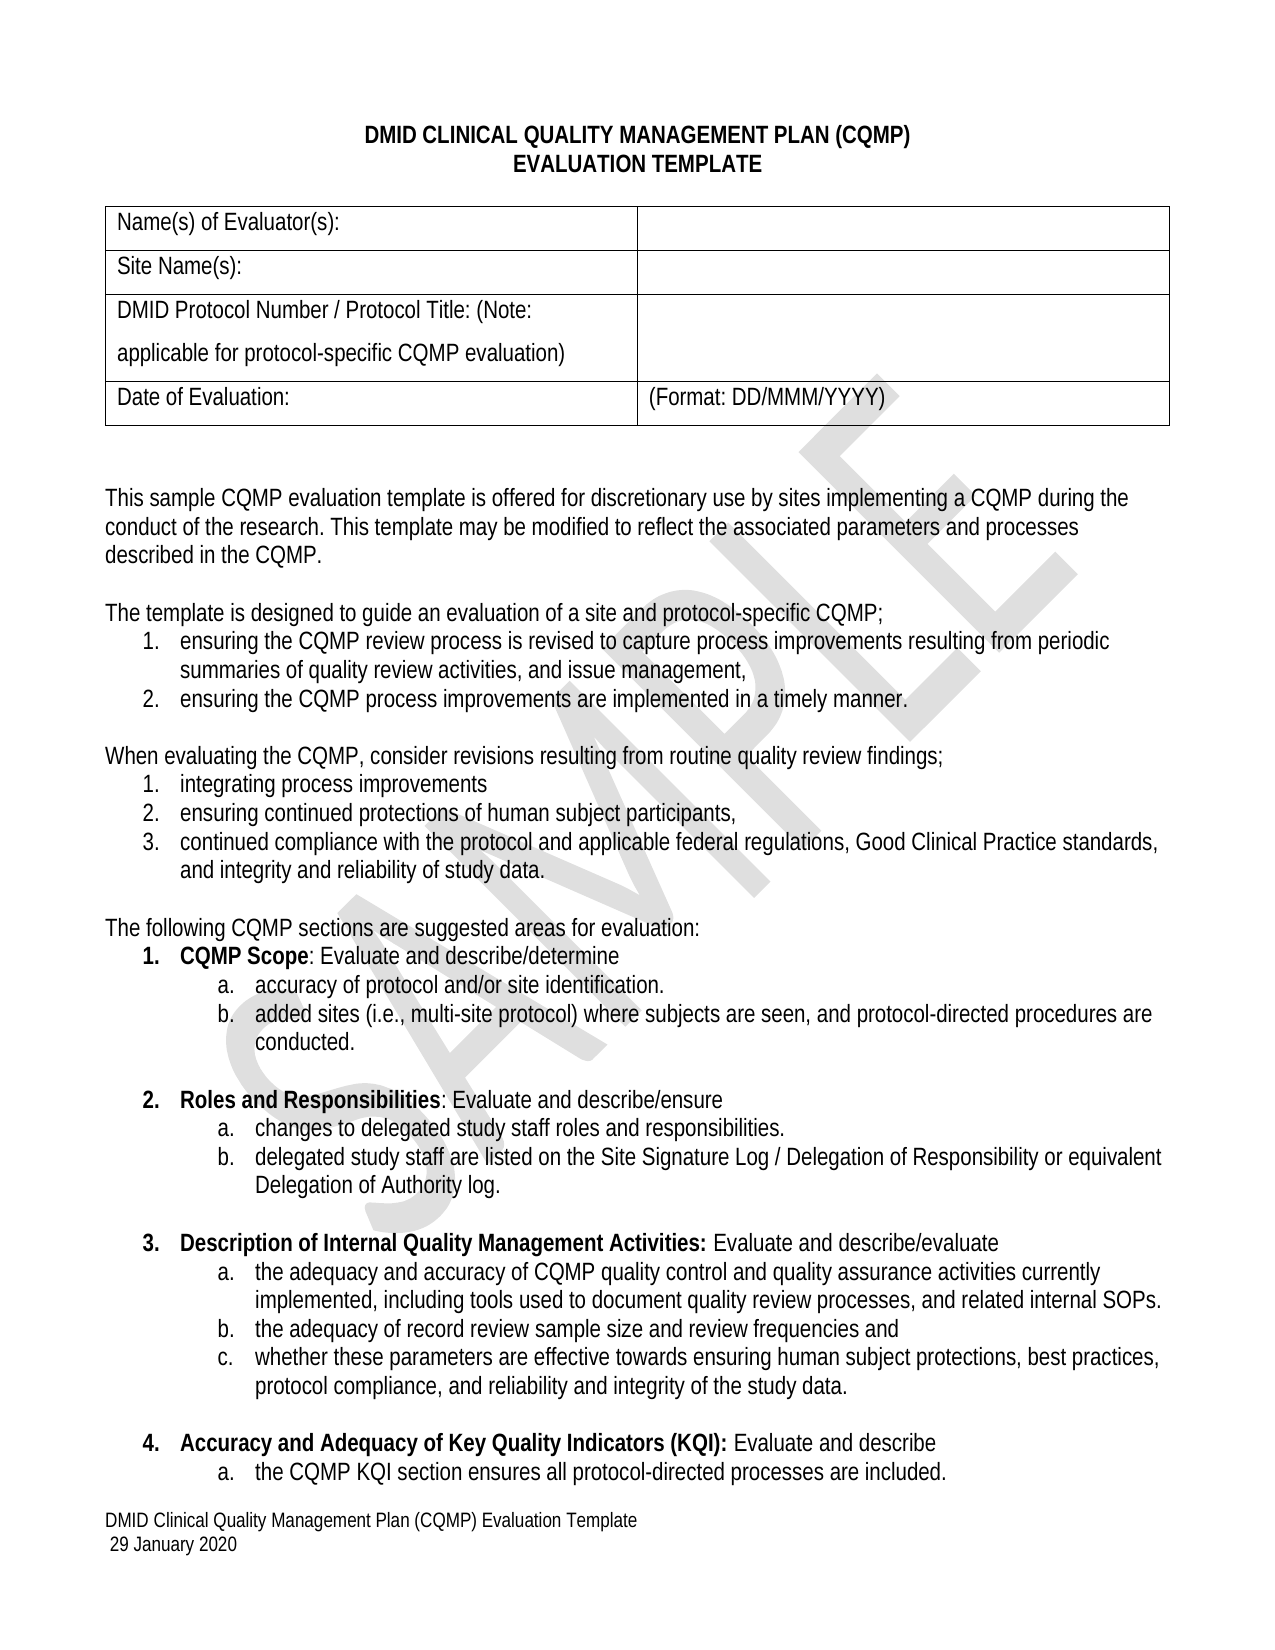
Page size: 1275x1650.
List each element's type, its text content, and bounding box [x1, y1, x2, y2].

text EVALUATION TEMPLATE [105, 149, 1170, 177]
table_cell Date of Evaluation: [106, 382, 637, 425]
table_cell [638, 295, 1169, 381]
list integrating process improvements [142, 769, 1170, 798]
list Roles and Responsibilities: Evaluate and describe/ensure [142, 1084, 1170, 1113]
table_cell (Format: DD/MMM/YYYY) [638, 382, 1169, 425]
table_cell Site Name(s): [106, 251, 637, 294]
text The template is designed to guide an evaluation of a site and protocol-specific CQMP; [105, 598, 1170, 626]
list ensuring the CQMP review process is revised to capture process improvements resulting from periodic summaries of quality review activities, and issue management, [142, 626, 1170, 683]
list added sites (i.e., multi-site protocol) where subjects are seen, and protocol-directed procedures are conducted. [217, 999, 1170, 1056]
text When evaluating the CQMP, consider revisions resulting from routine quality review findings; [105, 741, 1170, 769]
list Accuracy and Adequacy of Key Quality Indicators (KQI): Evaluate and describe [142, 1428, 1170, 1457]
list changes to delegated study staff roles and responsibilities. [217, 1113, 1170, 1142]
list delegated study staff are listed on the Site Signature Log / Delegation of Responsibility or equivalent Delegation of Authority log. [217, 1142, 1170, 1199]
text DMID CLINICAL QUALITY MANAGEMENT PLAN (CQMP) [105, 120, 1170, 149]
list ensuring the CQMP process improvements are implemented in a timely manner. [142, 683, 1170, 712]
list Description of Internal Quality Management Activities: Evaluate and describe/evaluate [142, 1228, 1170, 1256]
list ensuring continued protections of human subject participants, [142, 798, 1170, 827]
text This sample CQMP evaluation template is offered for discretionary use by sites implementing a CQMP during the conduct of the research. This template may be modified to reflect the associated parameters and processes described in the CQMP. [105, 483, 1170, 569]
list the adequacy and accuracy of CQMP quality control and quality assurance activities currently implemented, including tools used to document quality review processes, and related internal SOPs. [217, 1256, 1170, 1314]
list 1. CQMP Scope: Evaluate and describe/determine [142, 941, 1170, 970]
table_header Name(s) of Evaluator(s): [106, 207, 637, 250]
text The following CQMP sections are suggested areas for evaluation: [105, 913, 1170, 941]
table_cell DMID Protocol Number / Protocol Title: (Note: applicable for protocol-specific CQMP evaluation) [106, 295, 637, 381]
list the adequacy of record review sample size and review frequencies and [217, 1314, 1170, 1342]
list accuracy of protocol and/or site identification. [217, 970, 1170, 999]
table_cell [638, 251, 1169, 294]
list continued compliance with the protocol and applicable federal regulations, Good Clinical Practice standards, and integrity and reliability of study data. [142, 827, 1170, 884]
list the CQMP KQI section ensures all protocol-directed processes are included. [217, 1457, 1170, 1486]
list whether these parameters are effective towards ensuring human subject protections, best practices, protocol compliance, and reliability and integrity of the study data. [217, 1342, 1170, 1400]
table_header [638, 207, 1169, 250]
